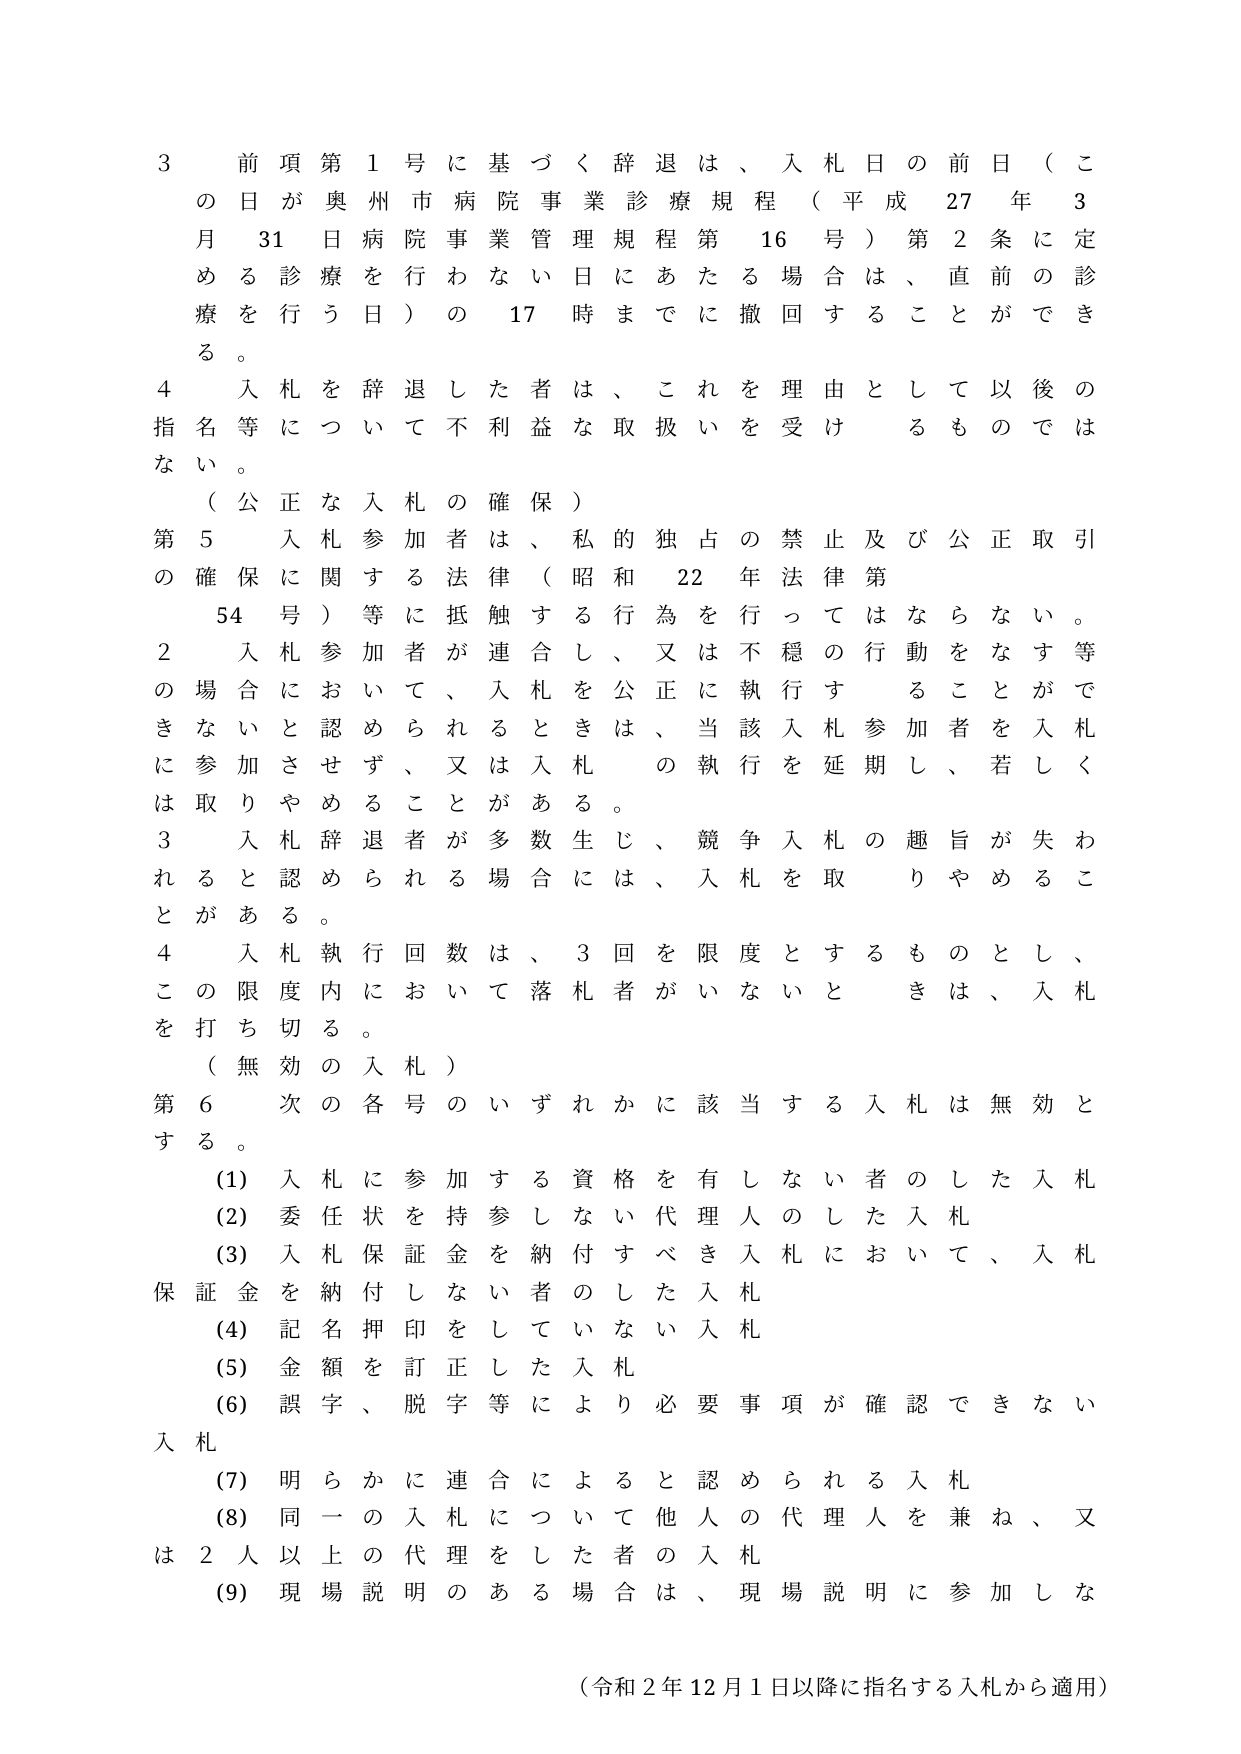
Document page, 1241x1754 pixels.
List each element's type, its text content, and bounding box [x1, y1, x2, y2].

text (5) 金額を訂正した入札 [153, 1347, 1116, 1384]
text ４ 入札執行回数は、３回を限度とするものとし、この限度内において落札者がいないと きは、入札を打ち切る。 [153, 933, 1116, 1046]
text ４ 入札を辞退した者は、これを理由として以後の指名等について不利益な取扱いを受け るものではない。 [153, 369, 1116, 482]
text (7) 明らかに連合によると認められる入札 [153, 1460, 1116, 1497]
text (3) 入札保証金を納付すべき入札において、入札保証金を納付しない者のした入札 [153, 1234, 1116, 1309]
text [153, 1573, 1116, 1610]
text (4) 記名押印をしていない入札 [153, 1309, 1116, 1347]
text (1) 入札に参加する資格を有しない者のした入札 [153, 1159, 1116, 1197]
text ３ 前項第１号に基づく辞退は、入札日の前日（この日が奥州市病院事業診療規程（平成27年3月31日病院事業管理規程第16号）第２条に定める診療を行わない日にあたる場合は、直前の診療を行う日）の17時までに撤回することができる。 [153, 144, 1116, 369]
text (6) 誤字、脱字等により必要事項が確認できない入札 [153, 1384, 1116, 1460]
text （無効の入札） [153, 1046, 1116, 1084]
text 第５ 入札参加者は、私的独占の禁止及び公正取引の確保に関する法律（昭和22年法律第 [153, 520, 1116, 595]
text ２ 入札参加者が連合し、又は不穏の行動をなす等の場合において、入札を公正に執行す ることができないと認められるときは、当該入札参加者を入札に参加させず、又は入札 の執行を延期し、若しくは取りやめることがある。 [153, 632, 1116, 821]
text 第６ 次の各号のいずれかに該当する入札は無効とする。 [153, 1084, 1116, 1159]
text (2) 委任状を持参しない代理人のした入札 [153, 1197, 1116, 1234]
text （公正な入札の確保） [153, 482, 1116, 520]
text 54号）等に抵触する行為を行ってはならない。 [153, 595, 1116, 632]
text (8) 同一の入札について他人の代理人を兼ね、又は２人以上の代理をした者の入札 [153, 1497, 1116, 1573]
text ３ 入札辞退者が多数生じ、競争入札の趣旨が失われると認められる場合には、入札を取 りやめることがある。 [153, 821, 1116, 933]
